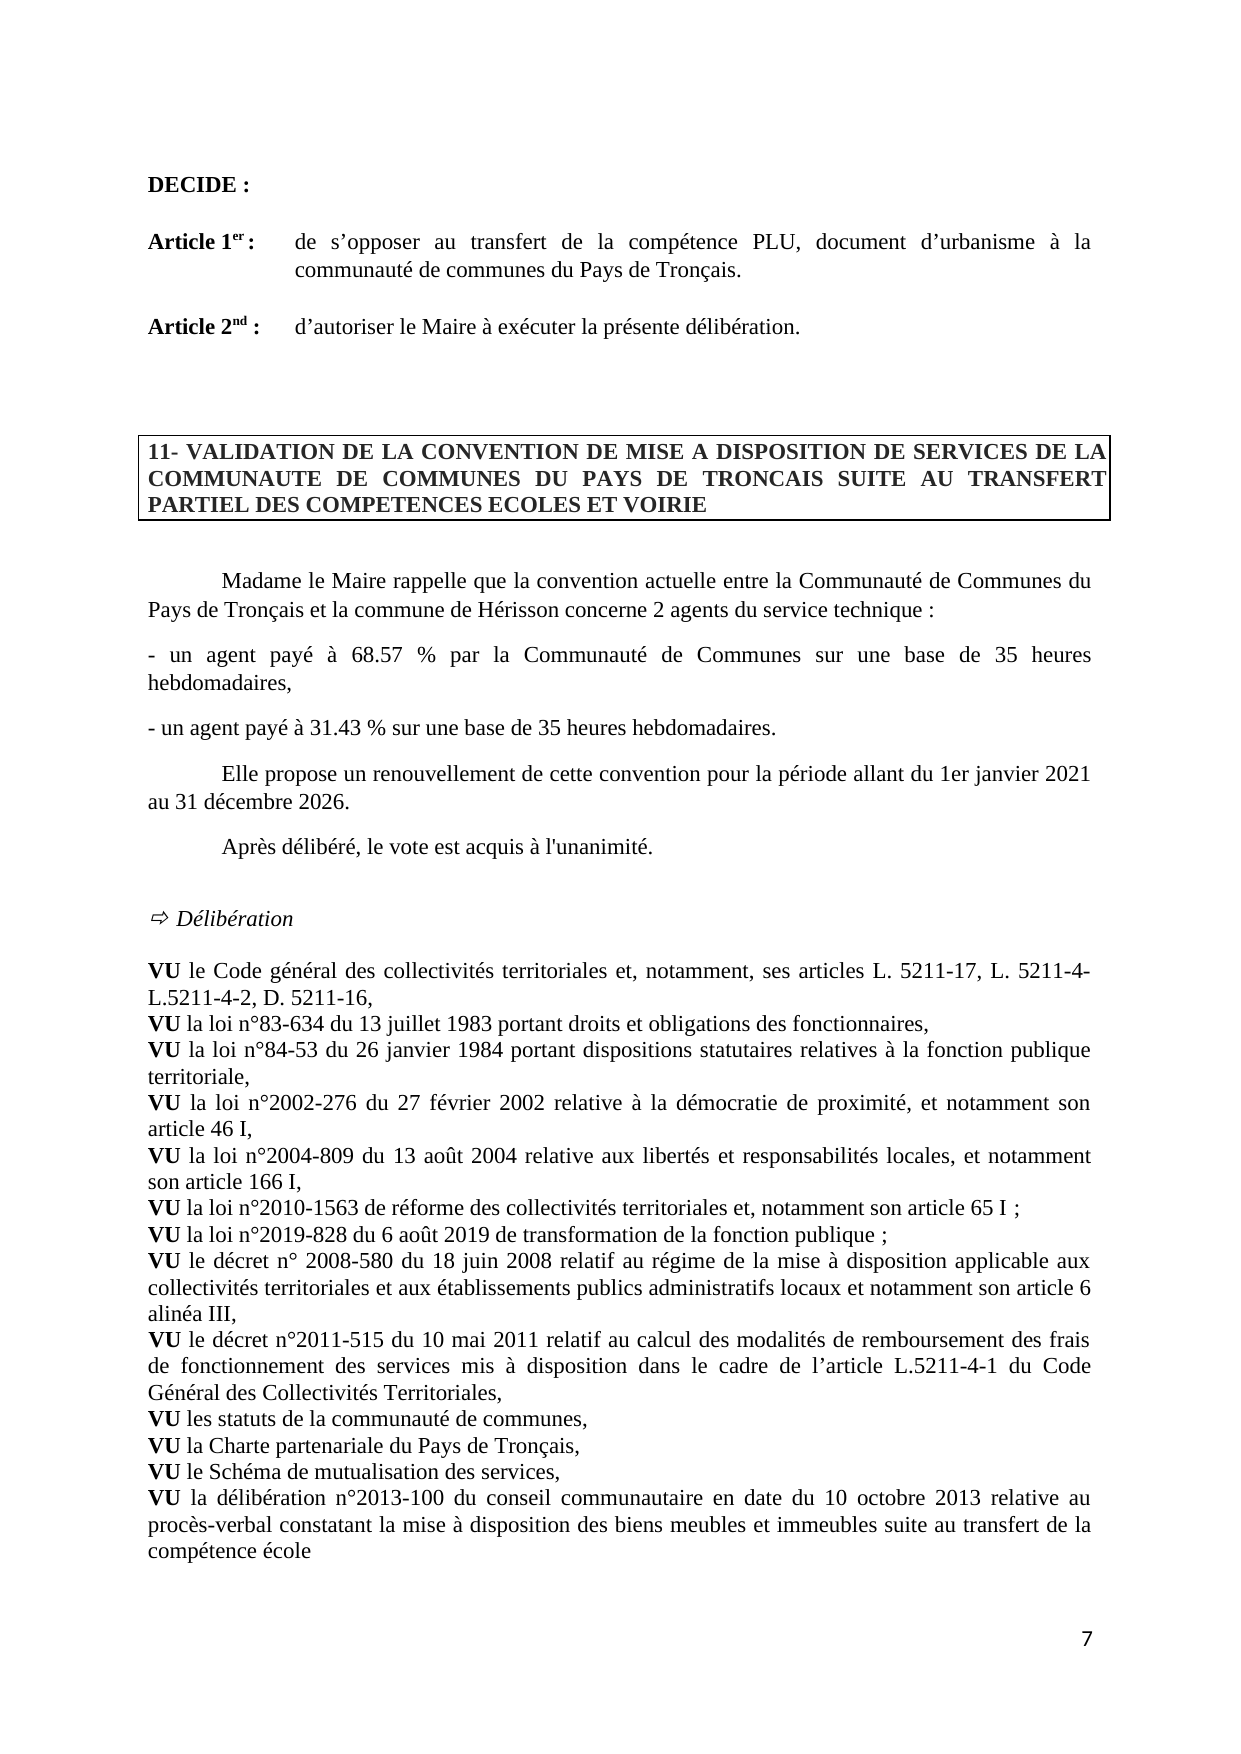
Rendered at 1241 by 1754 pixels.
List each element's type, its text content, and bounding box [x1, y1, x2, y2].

text VU la Charte partenariale du Pays de Tronçais, [148, 1432, 1093, 1458]
text Délibération [148, 904, 1093, 931]
text VU le Code général des collectivités territoriales et, notamment, ses articles L. 5211-17, L. 5211-4-L.5211-4-2, D. 5211-16, [148, 957, 1093, 1010]
text VU la loi n°2019-828 du 6 août 2019 de transformation de la fonction publique ; [148, 1221, 1093, 1247]
text Article 1er : de s’opposer au transfert de la compétence PLU, document d’urbanisme à la communauté de communes du Pays de Tronçais. [148, 228, 1093, 282]
text VU la loi n°2010-1563 de réforme des collectivités territoriales et, notamment son article 65 I ; [148, 1194, 1093, 1221]
text DECIDE : [148, 171, 1093, 197]
text VU les statuts de la communauté de communes, [148, 1405, 1093, 1432]
text VU le décret n° 2008-580 du 18 juin 2008 relatif au régime de la mise à disposition applicable aux collectivités territoriales et aux établissements publics administratifs locaux et notamment son article 6 alinéa III, [148, 1247, 1093, 1326]
text 11- VALIDATION DE LA CONVENTION DE MISE A DISPOSITION DE SERVICES DE LA COMMUNAUTE DE COMMUNES DU PAYS DE TRONCAIS SUITE AU TRANSFERT PARTIEL DES COMPETENCES ECOLES ET VOIRIE [139, 436, 1109, 519]
text VU le Schéma de mutualisation des services, [148, 1458, 1093, 1484]
text - un agent payé à 31.43 % sur une base de 35 heures hebdomadaires. [148, 714, 1093, 741]
text Elle propose un renouvellement de cette convention pour la période allant du 1er janvier 2021 au 31 décembre 2026. [148, 759, 1093, 814]
text VU la délibération n°2013-100 du conseil communautaire en date du 10 octobre 2013 relative au procès-verbal constatant la mise à disposition des biens meubles et immeubles suite au transfert de la compétence école [148, 1484, 1093, 1563]
text Après délibéré, le vote est acquis à l'unanimité. [148, 833, 1093, 859]
text Article 2nd : d’autoriser le Maire à exécuter la présente délibération. [148, 313, 1093, 339]
text VU la loi n°83-634 du 13 juillet 1983 portant droits et obligations des fonctionnaires, [148, 1010, 1093, 1036]
text VU le décret n°2011-515 du 10 mai 2011 relatif au calcul des modalités de remboursement des frais de fonctionnement des services mis à disposition dans le cadre de l’article L.5211-4-1 du Code Général des Collectivités Territoriales, [148, 1326, 1093, 1405]
text Madame le Maire rappelle que la convention actuelle entre la Communauté de Communes du Pays de Tronçais et la commune de Hérisson concerne 2 agents du service technique : [148, 567, 1093, 622]
text VU la loi n°84-53 du 26 janvier 1984 portant dispositions statutaires relatives à la fonction publique territoriale, [148, 1036, 1093, 1089]
text VU la loi n°2004-809 du 13 août 2004 relative aux libertés et responsabilités locales, et notamment son article 166 I, [148, 1142, 1093, 1194]
text - un agent payé à 68.57 % par la Communauté de Communes sur une base de 35 heures hebdomadaires, [148, 641, 1093, 696]
text VU la loi n°2002-276 du 27 février 2002 relative à la démocratie de proximité, et notamment son article 46 I, [148, 1089, 1093, 1142]
